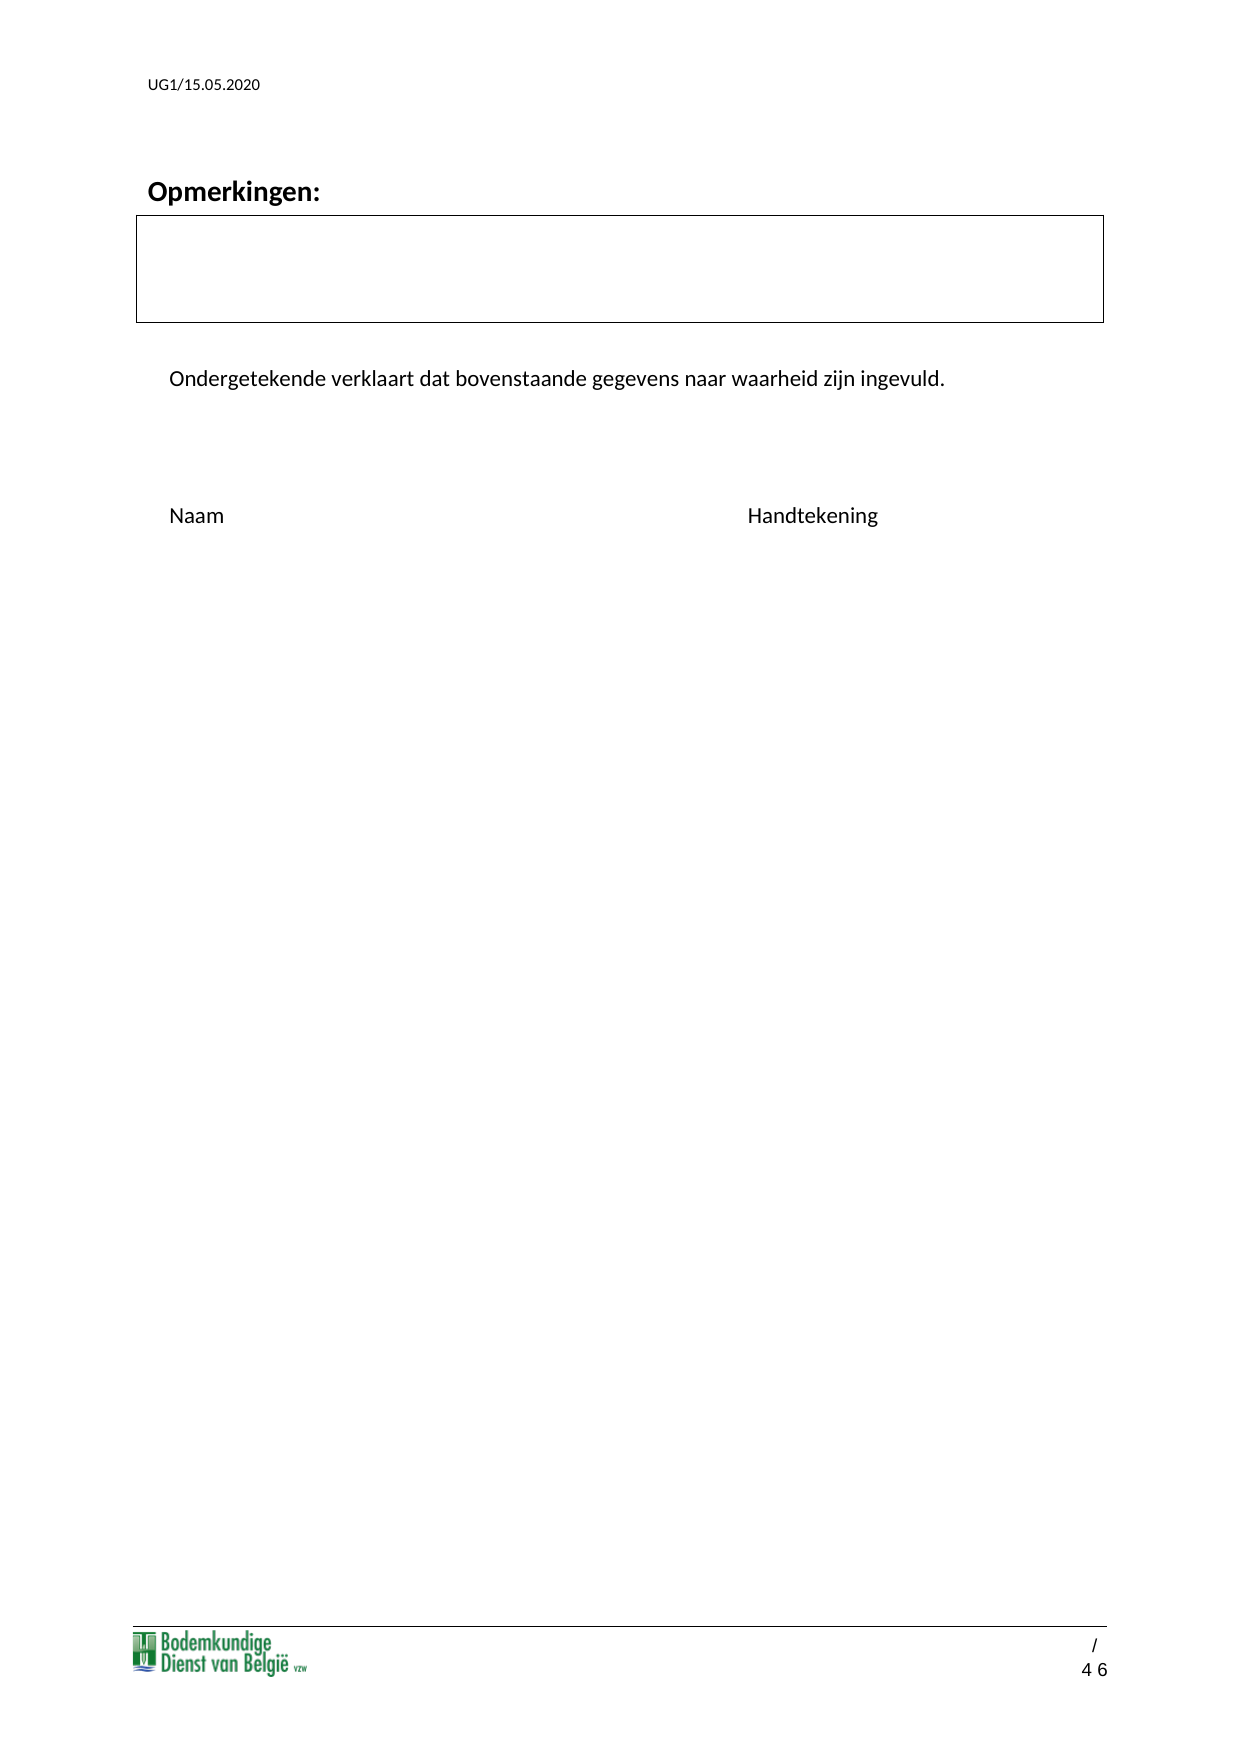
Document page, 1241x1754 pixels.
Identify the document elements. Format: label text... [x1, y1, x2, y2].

picture [132, 1629, 307, 1677]
text Naam Handtekening [169, 501, 1093, 529]
table_header [137, 216, 1103, 322]
subtitle Opmerkingen: [148, 173, 1093, 208]
text Ondergetekende verklaart dat bovenstaande gegevens naar waarheid zijn ingevuld. [169, 364, 1093, 392]
